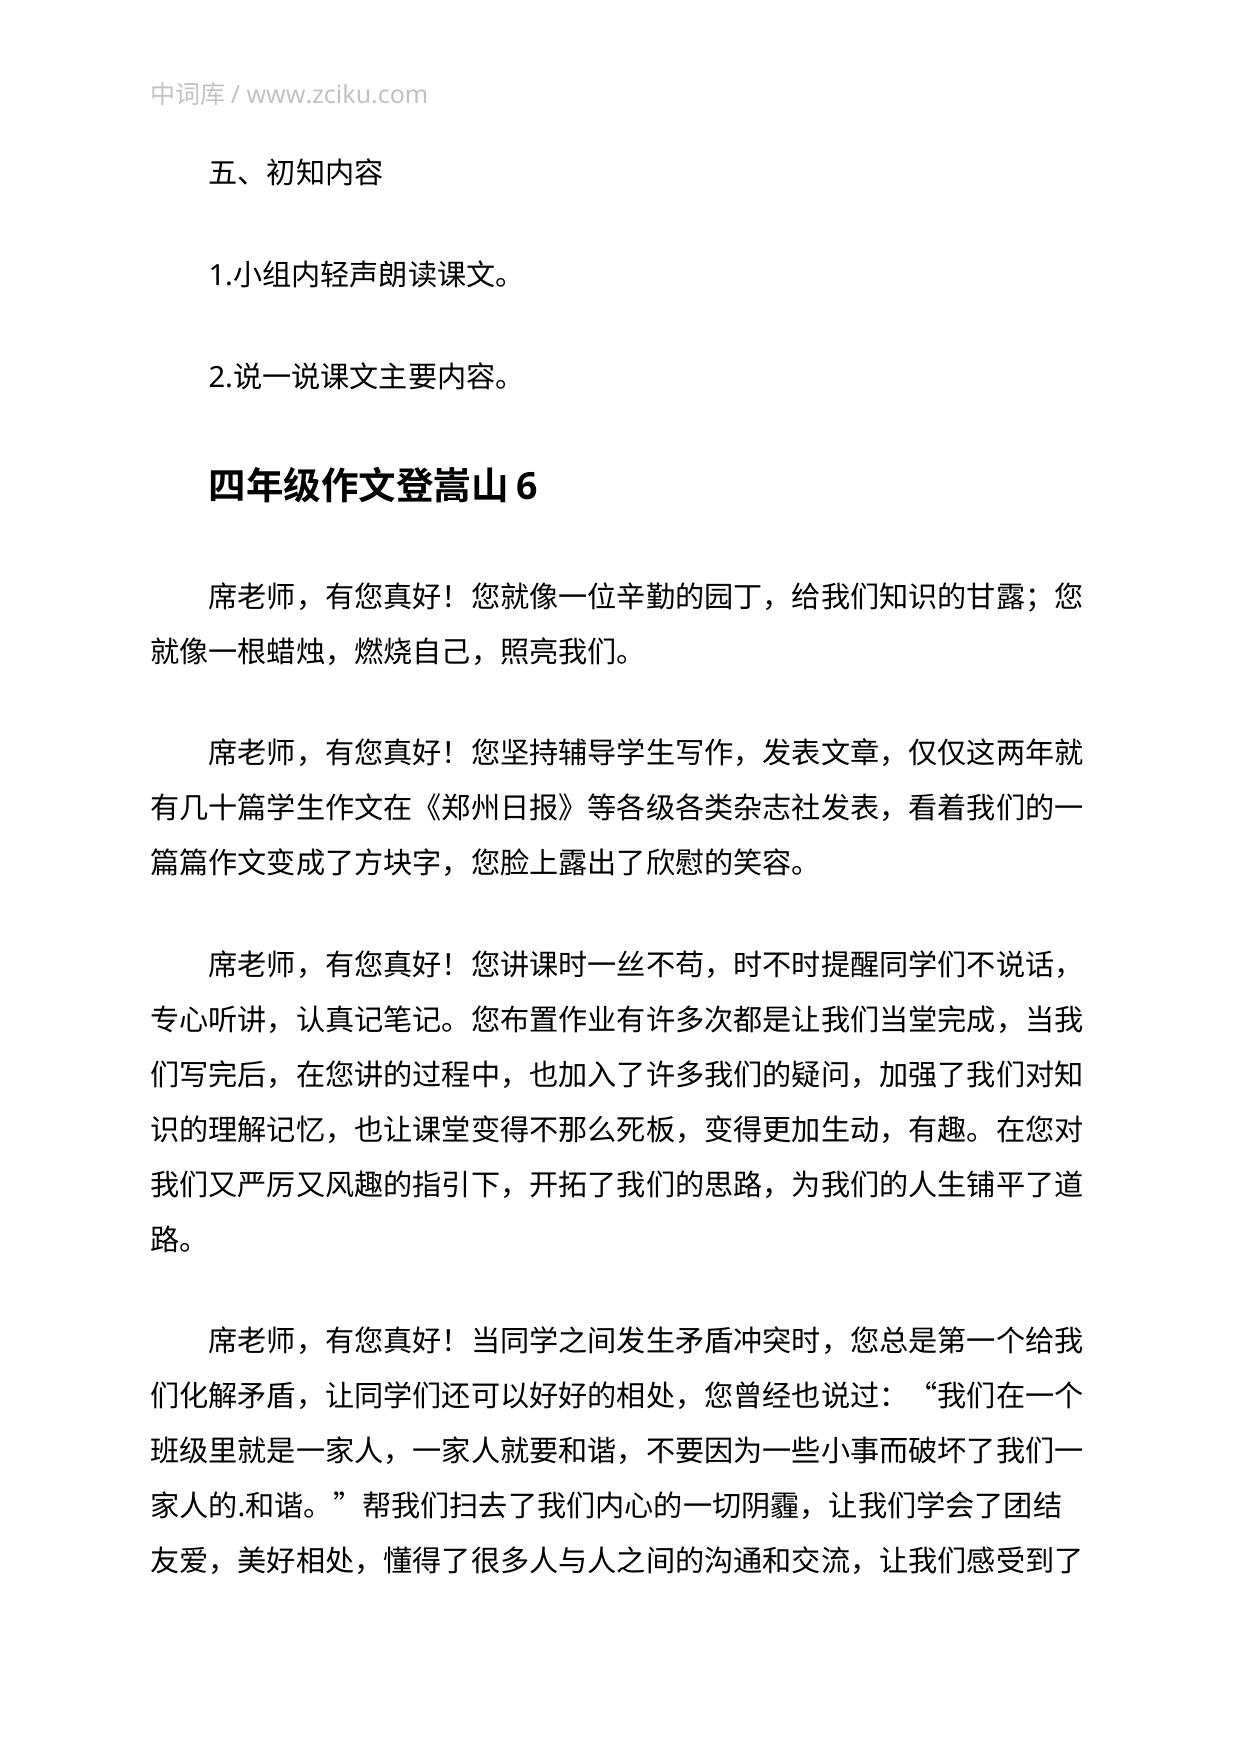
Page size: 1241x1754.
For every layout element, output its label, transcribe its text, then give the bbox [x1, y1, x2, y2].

text 席老师，有您真好！您坚持辅导学生写作，发表文章，仅仅这两年就有几十篇学生作文在《郑州日报》等各级各类杂志社发表，看着我们的一篇篇作文变成了方块字，您脸上露出了欣慰的笑容。 [150, 730, 1090, 882]
text 席老师，有您真好！您讲课时一丝不苟，时不时提醒同学们不说话，专心听讲，认真记笔记。您布置作业有许多次都是让我们当堂完成，当我们写完后，在您讲的过程中，也加入了许多我们的疑问，加强了我们对知识的理解记忆，也让课堂变得不那么死板，变得更加生动，有趣。在您对我们又严厉又风趣的指引下，开拓了我们的思路，为我们的人生铺平了道路。 [150, 942, 1090, 1258]
text 2.说一说课文主要内容。 [150, 354, 1090, 396]
text 五、初知内容 [150, 150, 1090, 192]
text 1.小组内轻声朗读课文。 [150, 252, 1090, 294]
text 四年级作文登嵩山6 [150, 456, 1090, 510]
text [150, 1318, 1090, 1580]
text 席老师，有您真好！您就像一位辛勤的园丁，给我们知识的甘露；您就像一根蜡烛，燃烧自己，照亮我们。 [150, 573, 1090, 671]
